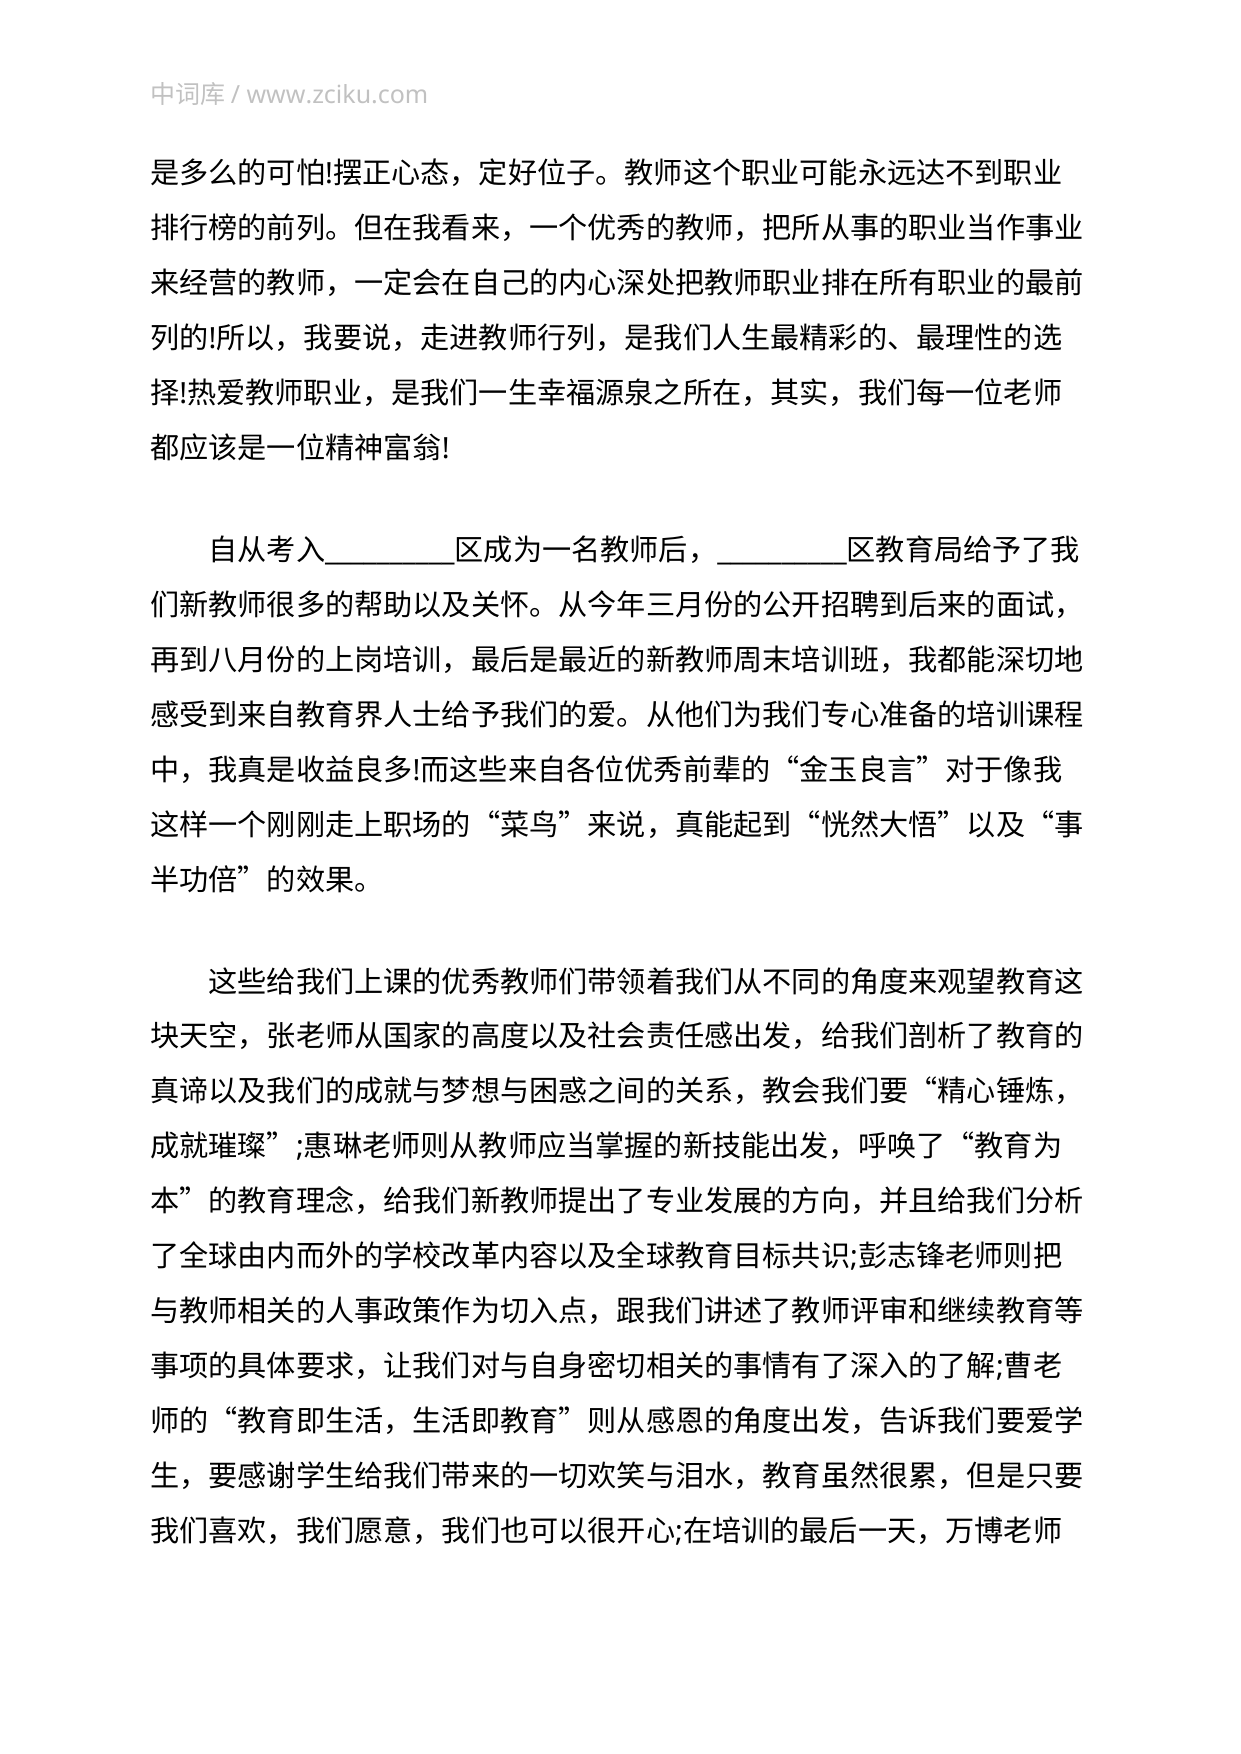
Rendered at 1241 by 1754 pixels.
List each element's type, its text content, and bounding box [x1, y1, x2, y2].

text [150, 958, 1090, 1550]
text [150, 150, 1090, 467]
text 自从考入__________区成为一名教师后，__________区教育局给予了我们新教师很多的帮助以及关怀。从今年三月份的公开招聘到后来的面试，再到八月份的上岗培训，最后是最近的新教师周末培训班，我都能深切地感受到来自教育界人士给予我们的爱。从他们为我们专心准备的培训课程中，我真是收益良多!而这些来自各位优秀前辈的“金玉良言”对于像我这样一个刚刚走上职场的“菜鸟”来说，真能起到“恍然大悟”以及“事半功倍”的效果。 [150, 527, 1090, 899]
